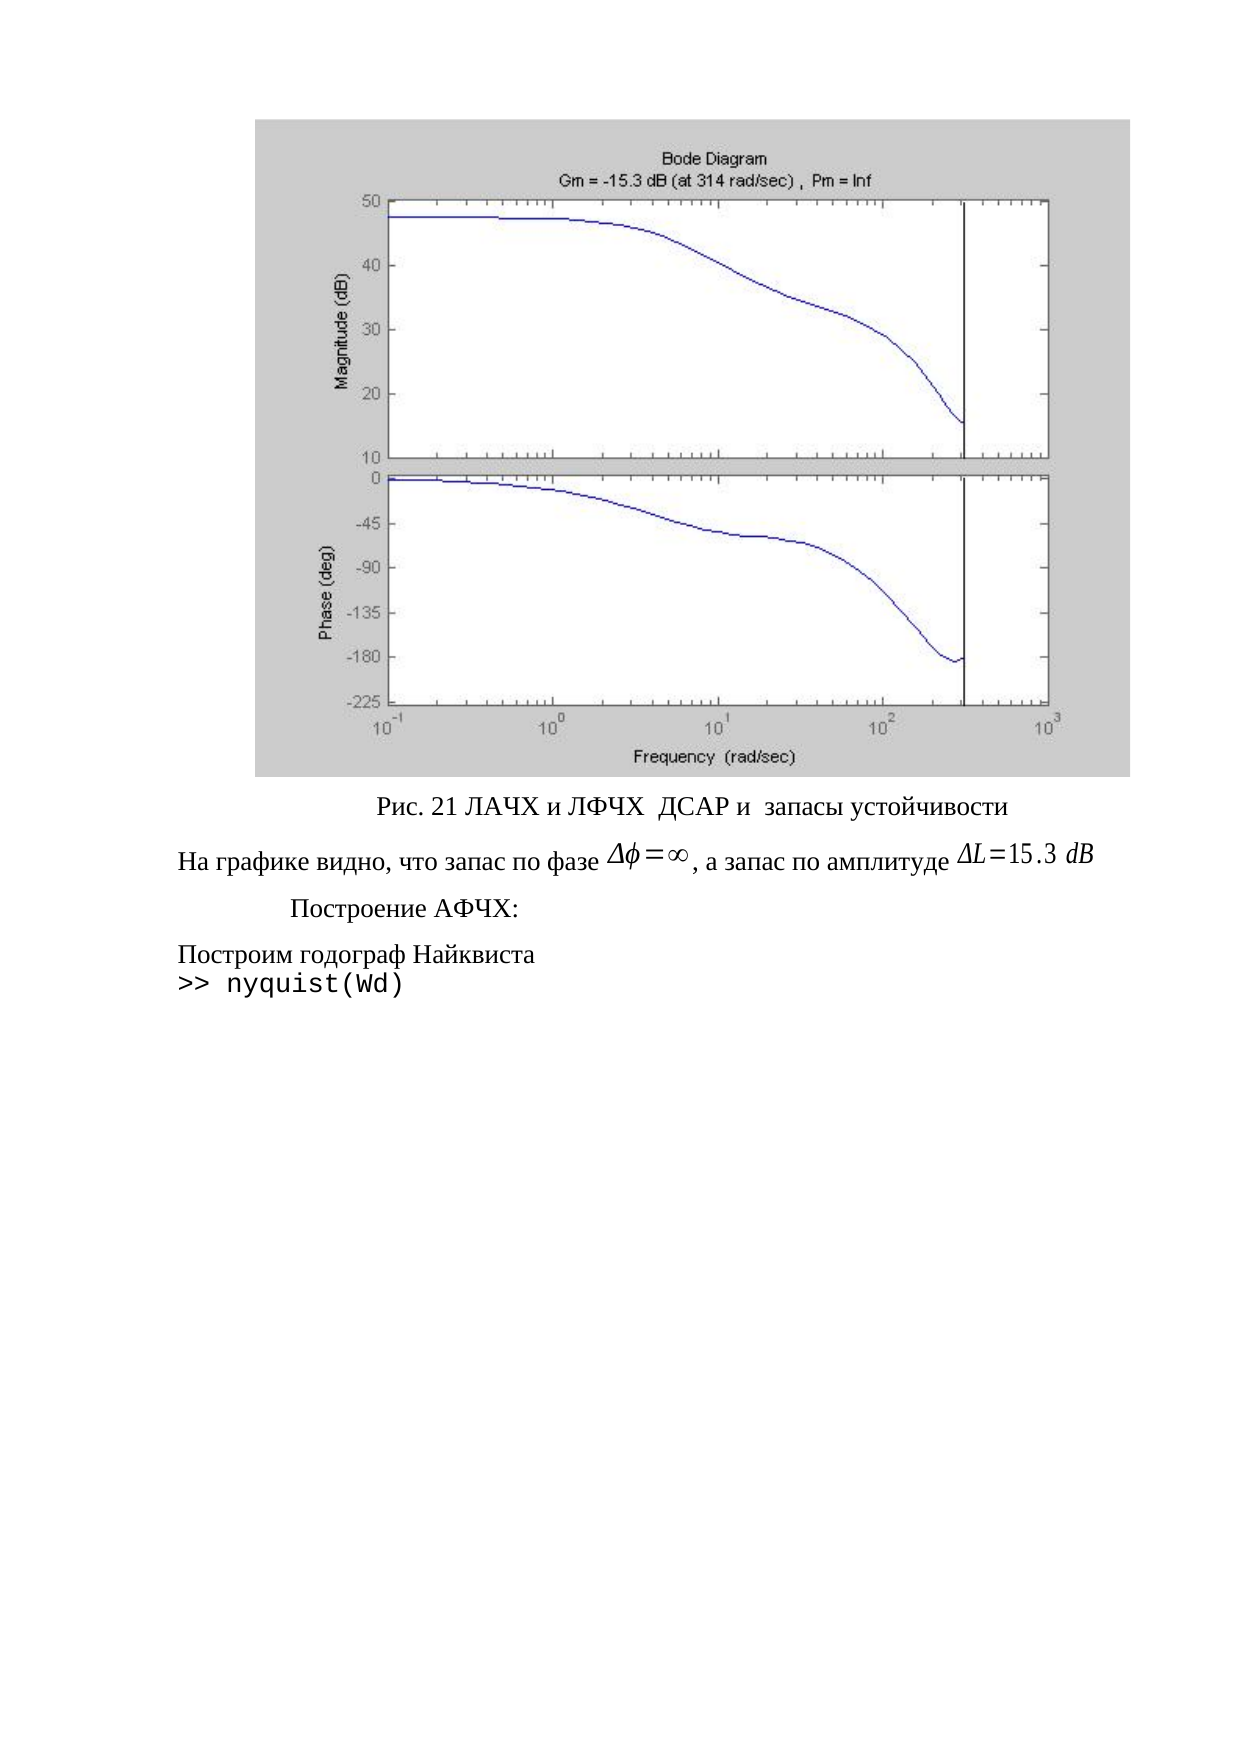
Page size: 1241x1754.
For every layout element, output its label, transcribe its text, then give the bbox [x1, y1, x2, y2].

text Построение АФЧХ: [290, 892, 1152, 923]
text Рис. 21 ЛАЧХ и ЛФЧХ ДСАР и запасы устойчивости [177, 790, 1152, 822]
text На графике видно, что запас по фазе , а запас по амплитуде [177, 837, 1152, 876]
text >> nyquist(Wd) [177, 969, 1152, 1000]
text Построим годограф Найквиста [177, 938, 1152, 969]
picture [255, 118, 1130, 777]
